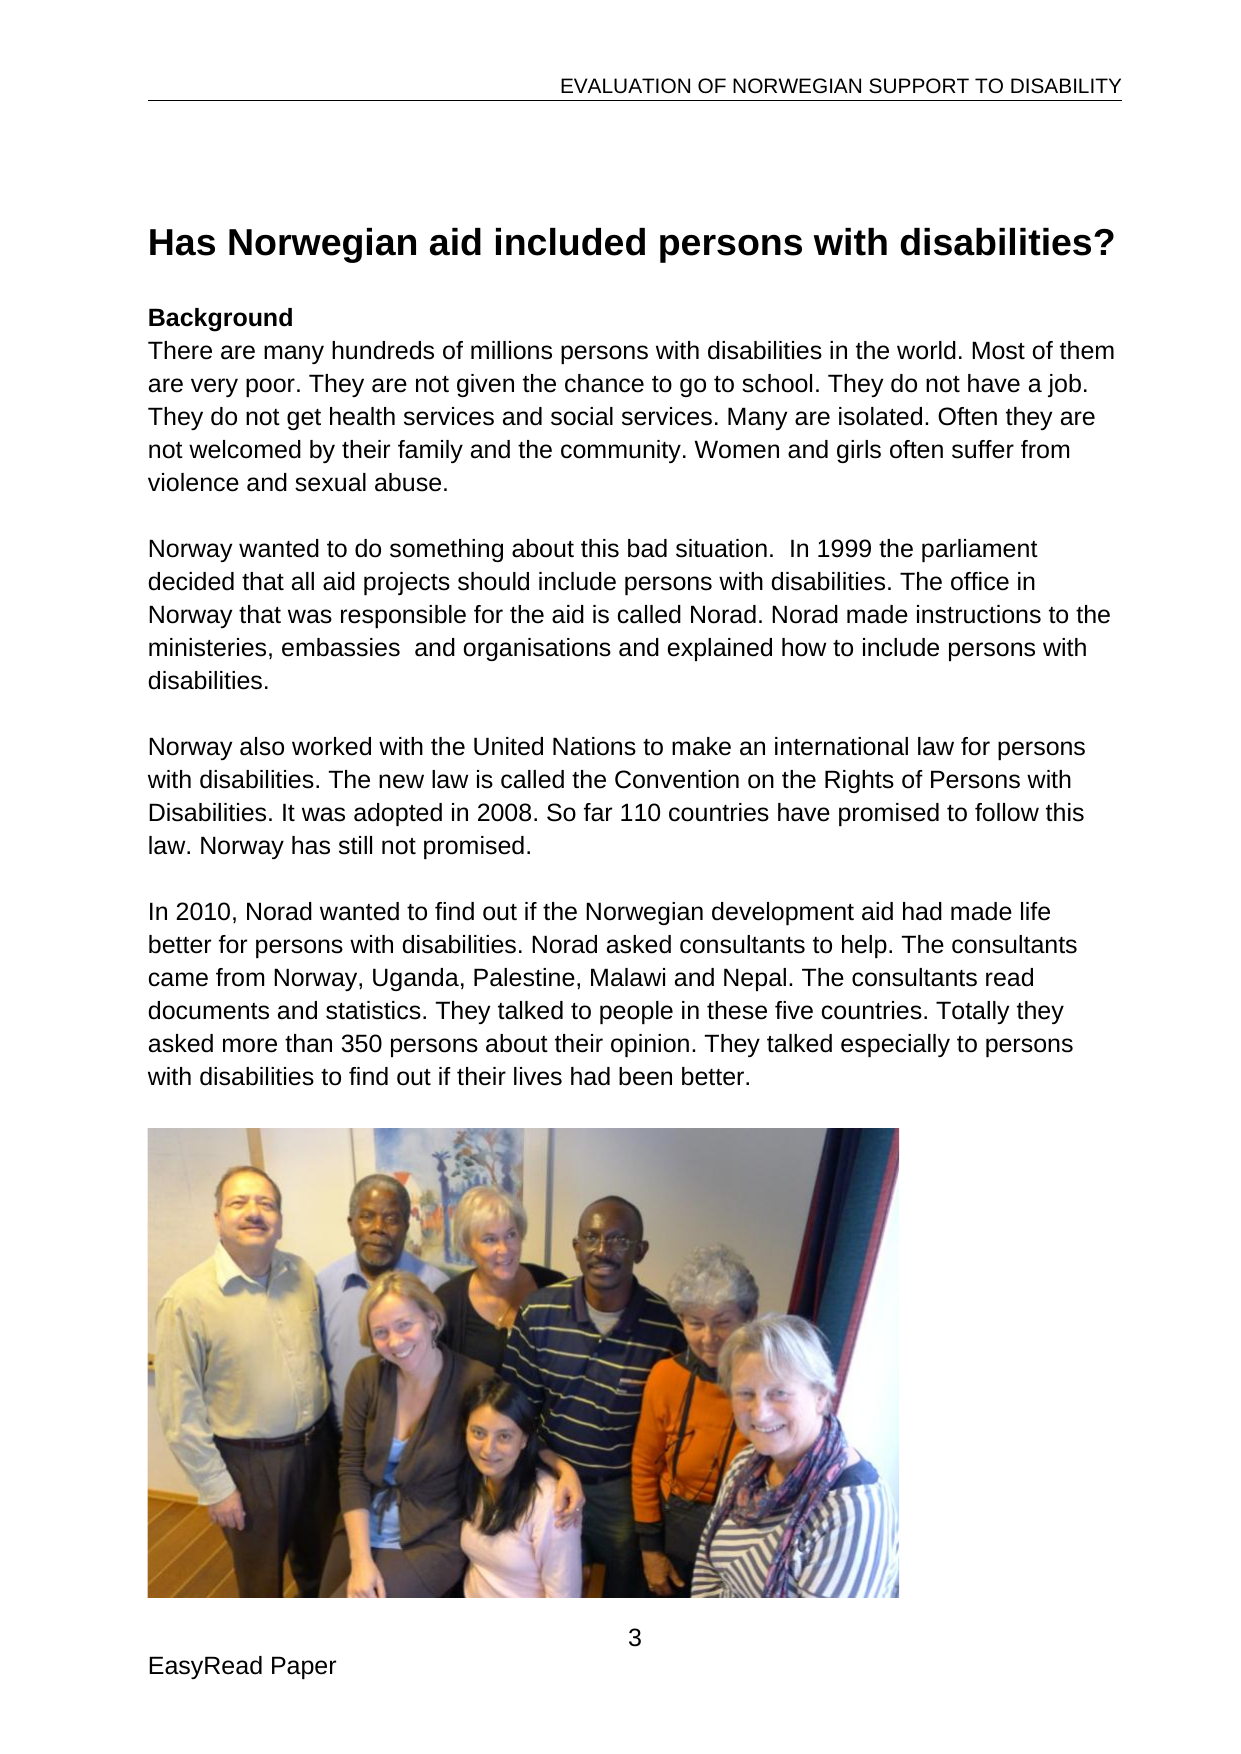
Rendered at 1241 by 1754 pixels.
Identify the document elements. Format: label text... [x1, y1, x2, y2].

text There are many hundreds of millions persons with disabilities in the world. Most of them are very poor. They are not given the chance to go to school. They do not have a job. They do not get health services and social services. Many are isolated. Often they are not welcomed by their family and the community. Women and girls often suffer from violence and sexual abuse. [148, 336, 1122, 497]
text In 2010, Norad wanted to find out if the Norwegian development aid had made life better for persons with disabilities. Norad asked consultants to help. The consultants came from Norway, Uganda, Palestine, Malawi and Nepal. The consultants read documents and statistics. They talked to people in these five countries. Totally they asked more than 350 persons about their opinion. They talked especially to persons with disabilities to find out if their lives had been better. [148, 897, 1122, 1091]
picture [147, 1128, 900, 1598]
text Has Norwegian aid included persons with disabilities? [148, 220, 1122, 263]
text Norway wanted to do something about this bad situation. In 1999 the parliament decided that all aid projects should include persons with disabilities. The office in Norway that was responsible for the aid is called Norad. Norad made instructions to the ministeries, embassies and organisations and explained how to include persons with disabilities. [148, 534, 1122, 695]
text Background [148, 303, 1122, 332]
text Norway also worked with the United Nations to make an international law for persons with disabilities. The new law is called the Convention on the Rights of Persons with Disabilities. It was adopted in 2008. So far 110 countries have promised to follow this law. Norway has still not promised. [148, 732, 1122, 860]
